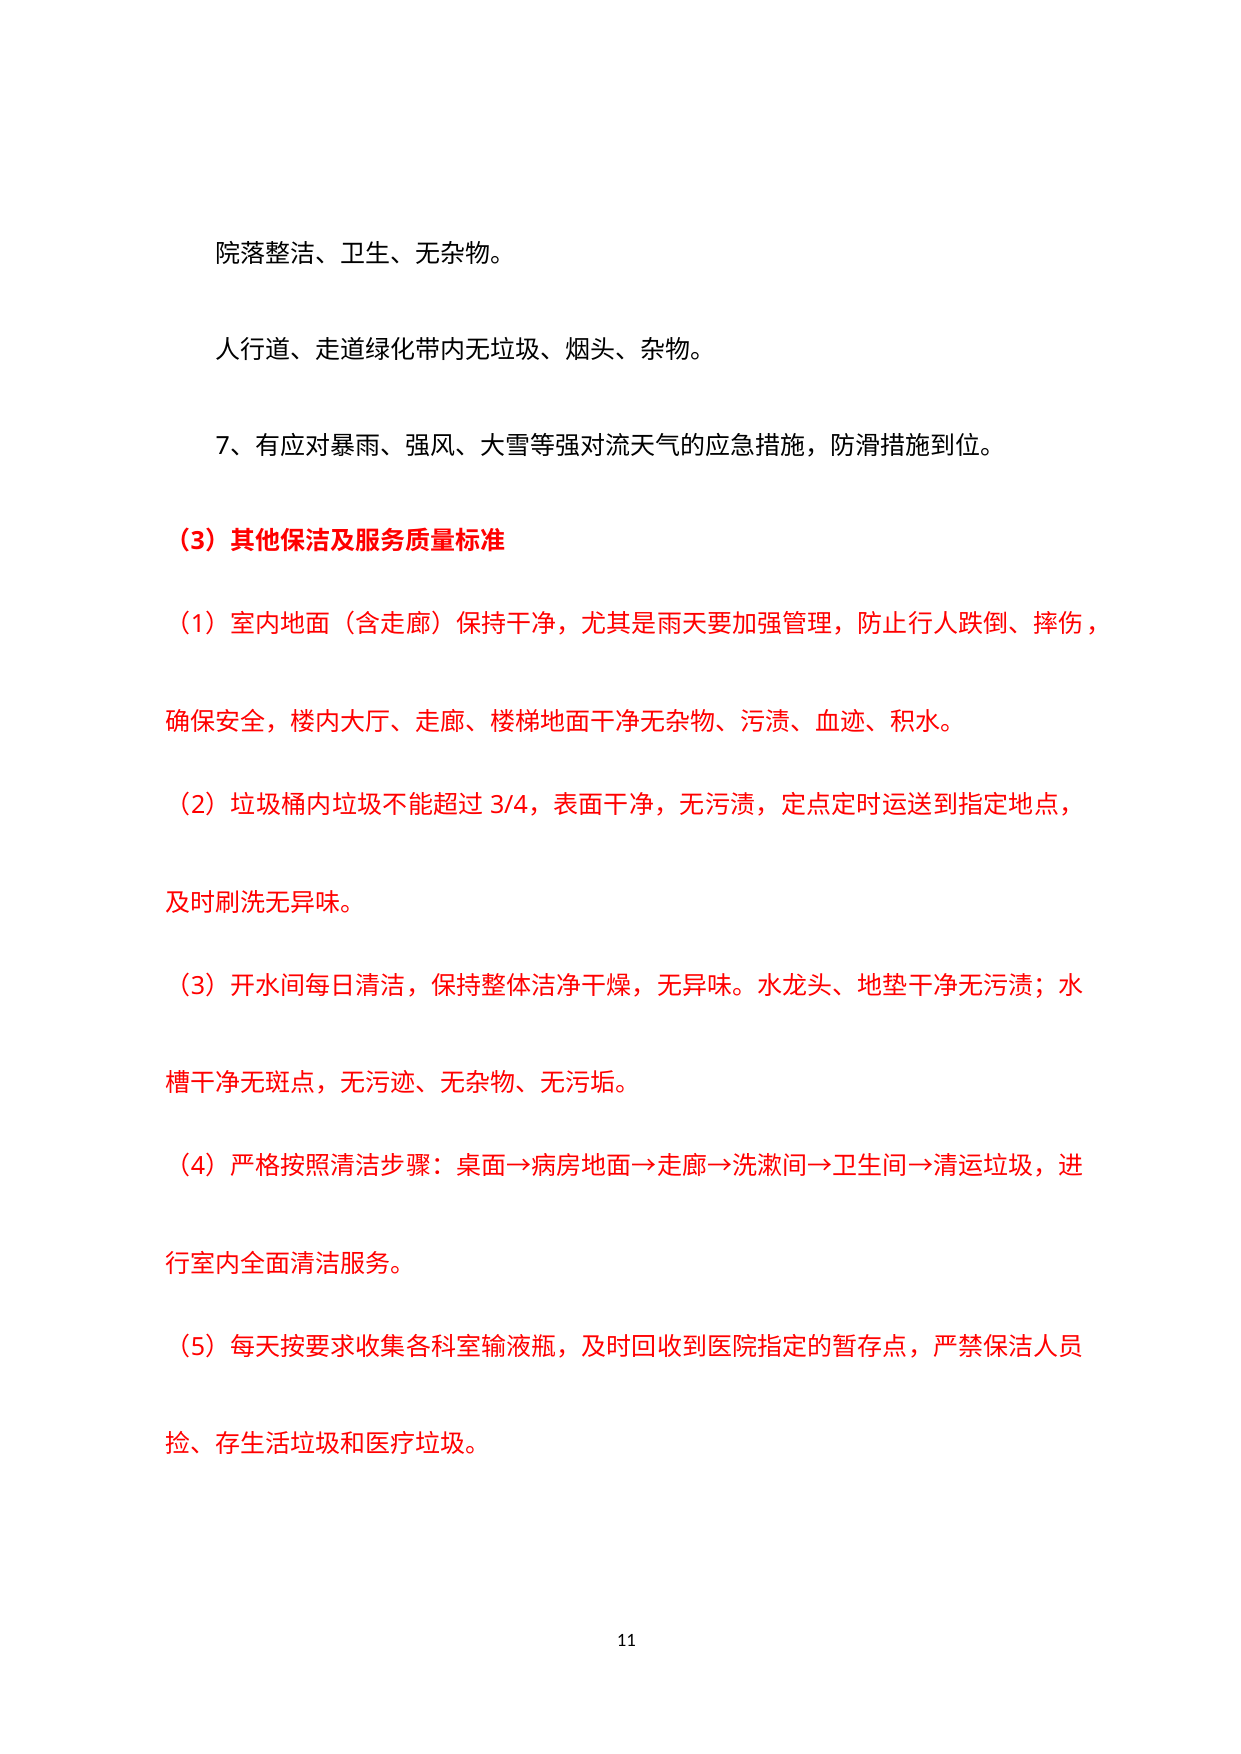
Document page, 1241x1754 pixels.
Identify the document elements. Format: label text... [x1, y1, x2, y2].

text （4）严格按照清洁步骤：桌面→病房地面→走廊→洗漱间→卫生间→清运垃圾，进行室内全面清洁服务。 [165, 1131, 1087, 1294]
text 院落整洁、卫生、无杂物。 [165, 219, 1087, 284]
text （2）垃圾桶内垃圾不能超过3/4，表面干净，无污渍，定点定时运送到指定地点，及时刷洗无异味。 [165, 770, 1087, 933]
text （3）其他保洁及服务质量标准 [165, 506, 1087, 571]
text （5）每天按要求收集各科室输液瓶，及时回收到医院指定的暂存点，严禁保洁人员捡、存生活垃圾和医疗垃圾。 [165, 1312, 1087, 1474]
text （3）开水间每日清洁，保持整体洁净干燥，无异味。水龙头、地垫干净无污渍；水槽干净无斑点，无污迹、无杂物、无污垢。 [165, 951, 1087, 1113]
text （1）室内地面（含走廊）保持干净，尤其是雨天要加强管理，防止行人跌倒、摔伤，确保安全，楼内大厅、走廊、楼梯地面干净无杂物、污渍、血迹、积水。 [165, 589, 1087, 752]
text 人行道、走道绿化带内无垃圾、烟头、杂物。 [165, 315, 1087, 380]
text 7、有应对暴雨、强风、大雪等强对流天气的应急措施，防滑措施到位。 [165, 411, 1087, 476]
